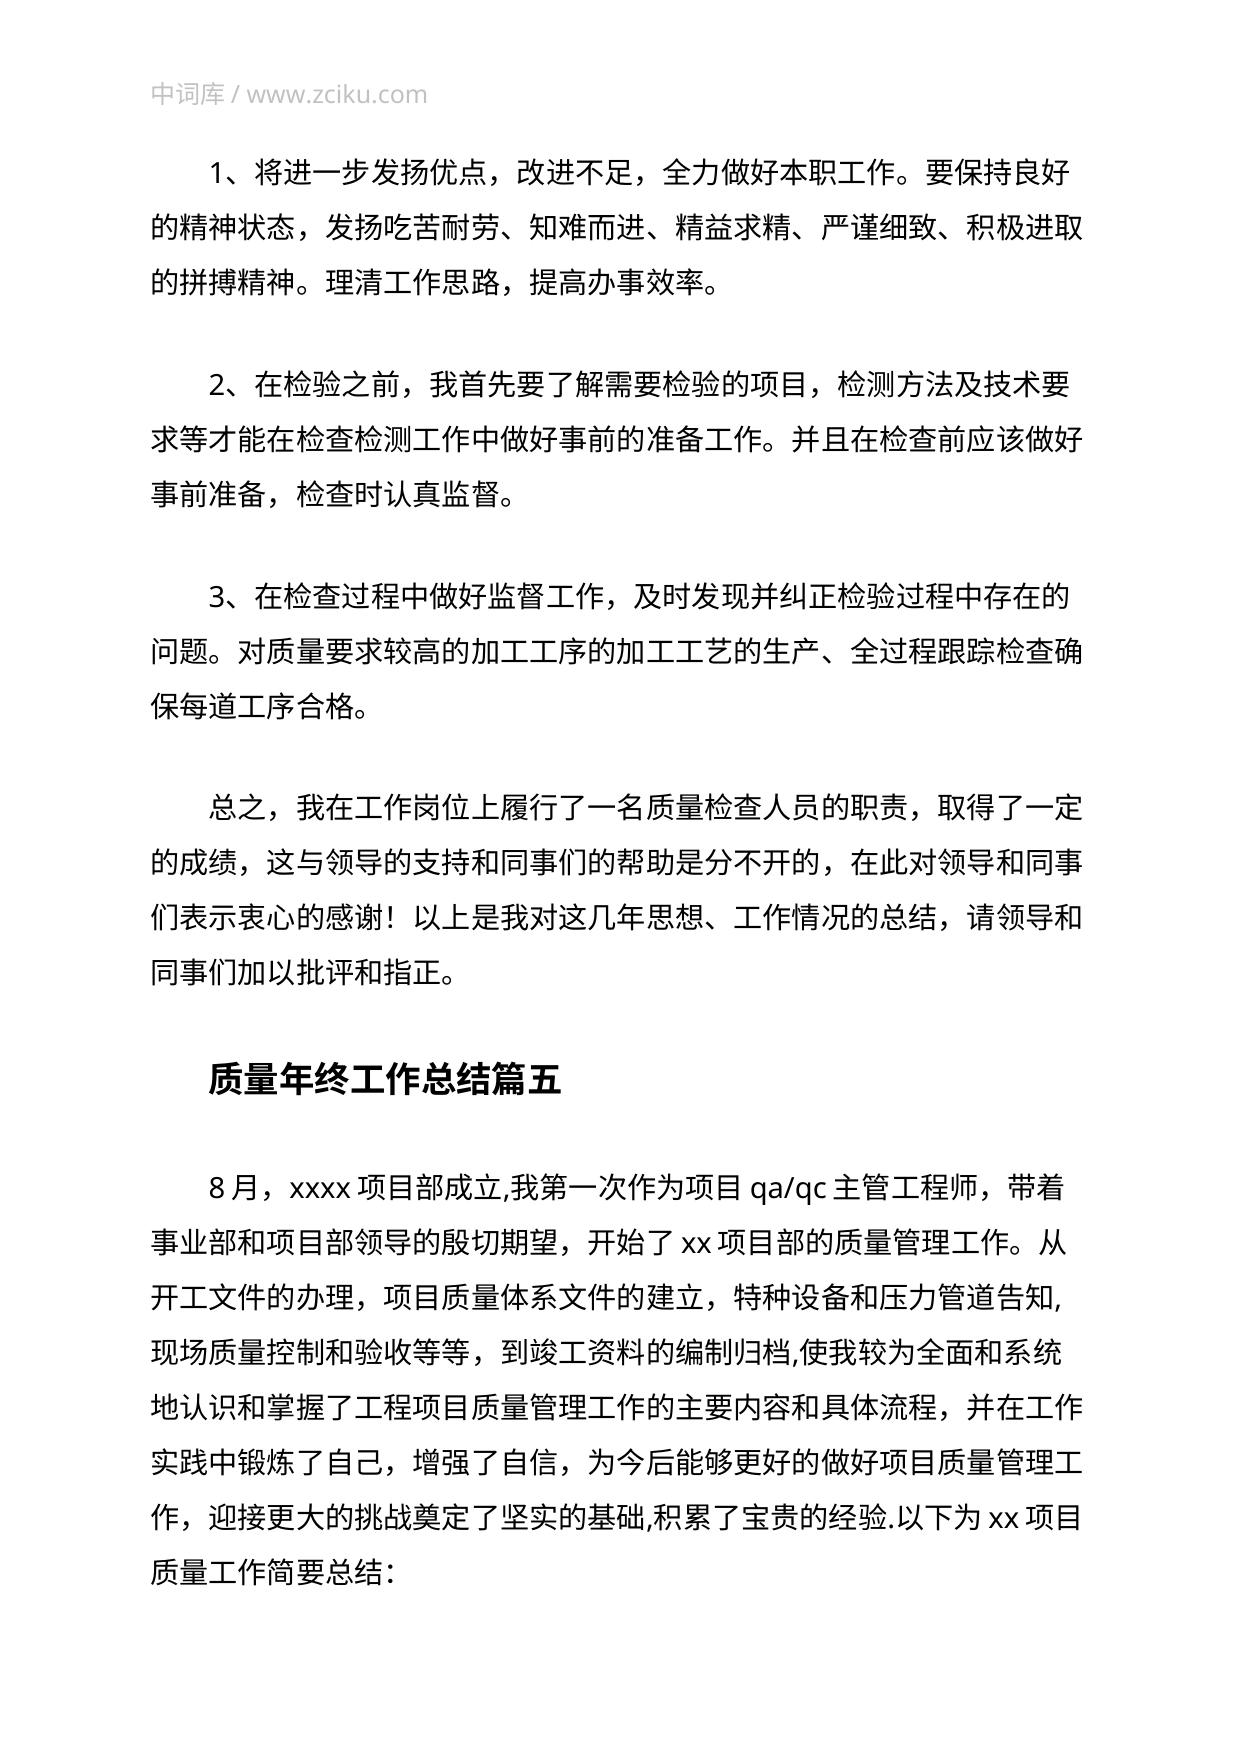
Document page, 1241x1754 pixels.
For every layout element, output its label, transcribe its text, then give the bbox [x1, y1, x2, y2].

text 1、将进一步发扬优点，改进不足，全力做好本职工作。要保持良好的精神状态，发扬吃苦耐劳、知难而进、精益求精、严谨细致、积极进取的拼搏精神。理清工作思路，提高办事效率。 [150, 150, 1090, 302]
text 质量年终工作总结篇五 [150, 1051, 1090, 1103]
text 8月，xxxx项目部成立,我第一次作为项目qa/qc主管工程师，带着事业部和项目部领导的殷切期望，开始了xx项目部的质量管理工作。从开工文件的办理，项目质量体系文件的建立，特种设备和压力管道告知,现场质量控制和验收等等，到竣工资料的编制归档,使我较为全面和系统地认识和掌握了工程项目质量管理工作的主要内容和具体流程，并在工作实践中锻炼了自己，增强了自信，为今后能够更好的做好项目质量管理工作，迎接更大的挑战奠定了坚实的基础,积累了宝贵的经验.以下为xx项目质量工作简要总结： [150, 1165, 1090, 1592]
text 2、在检验之前，我首先要了解需要检验的项目，检测方法及技术要求等才能在检查检测工作中做好事前的准备工作。并且在检查前应该做好事前准备，检查时认真监督。 [150, 362, 1090, 514]
text 总之，我在工作岗位上履行了一名质量检查人员的职责，取得了一定的成绩，这与领导的支持和同事们的帮助是分不开的，在此对领导和同事们表示衷心的感谢！以上是我对这几年思想、工作情况的总结，请领导和同事们加以批评和指正。 [150, 785, 1090, 992]
text 3、在检查过程中做好监督工作，及时发现并纠正检验过程中存在的问题。对质量要求较高的加工工序的加工工艺的生产、全过程跟踪检查确保每道工序合格。 [150, 573, 1090, 726]
